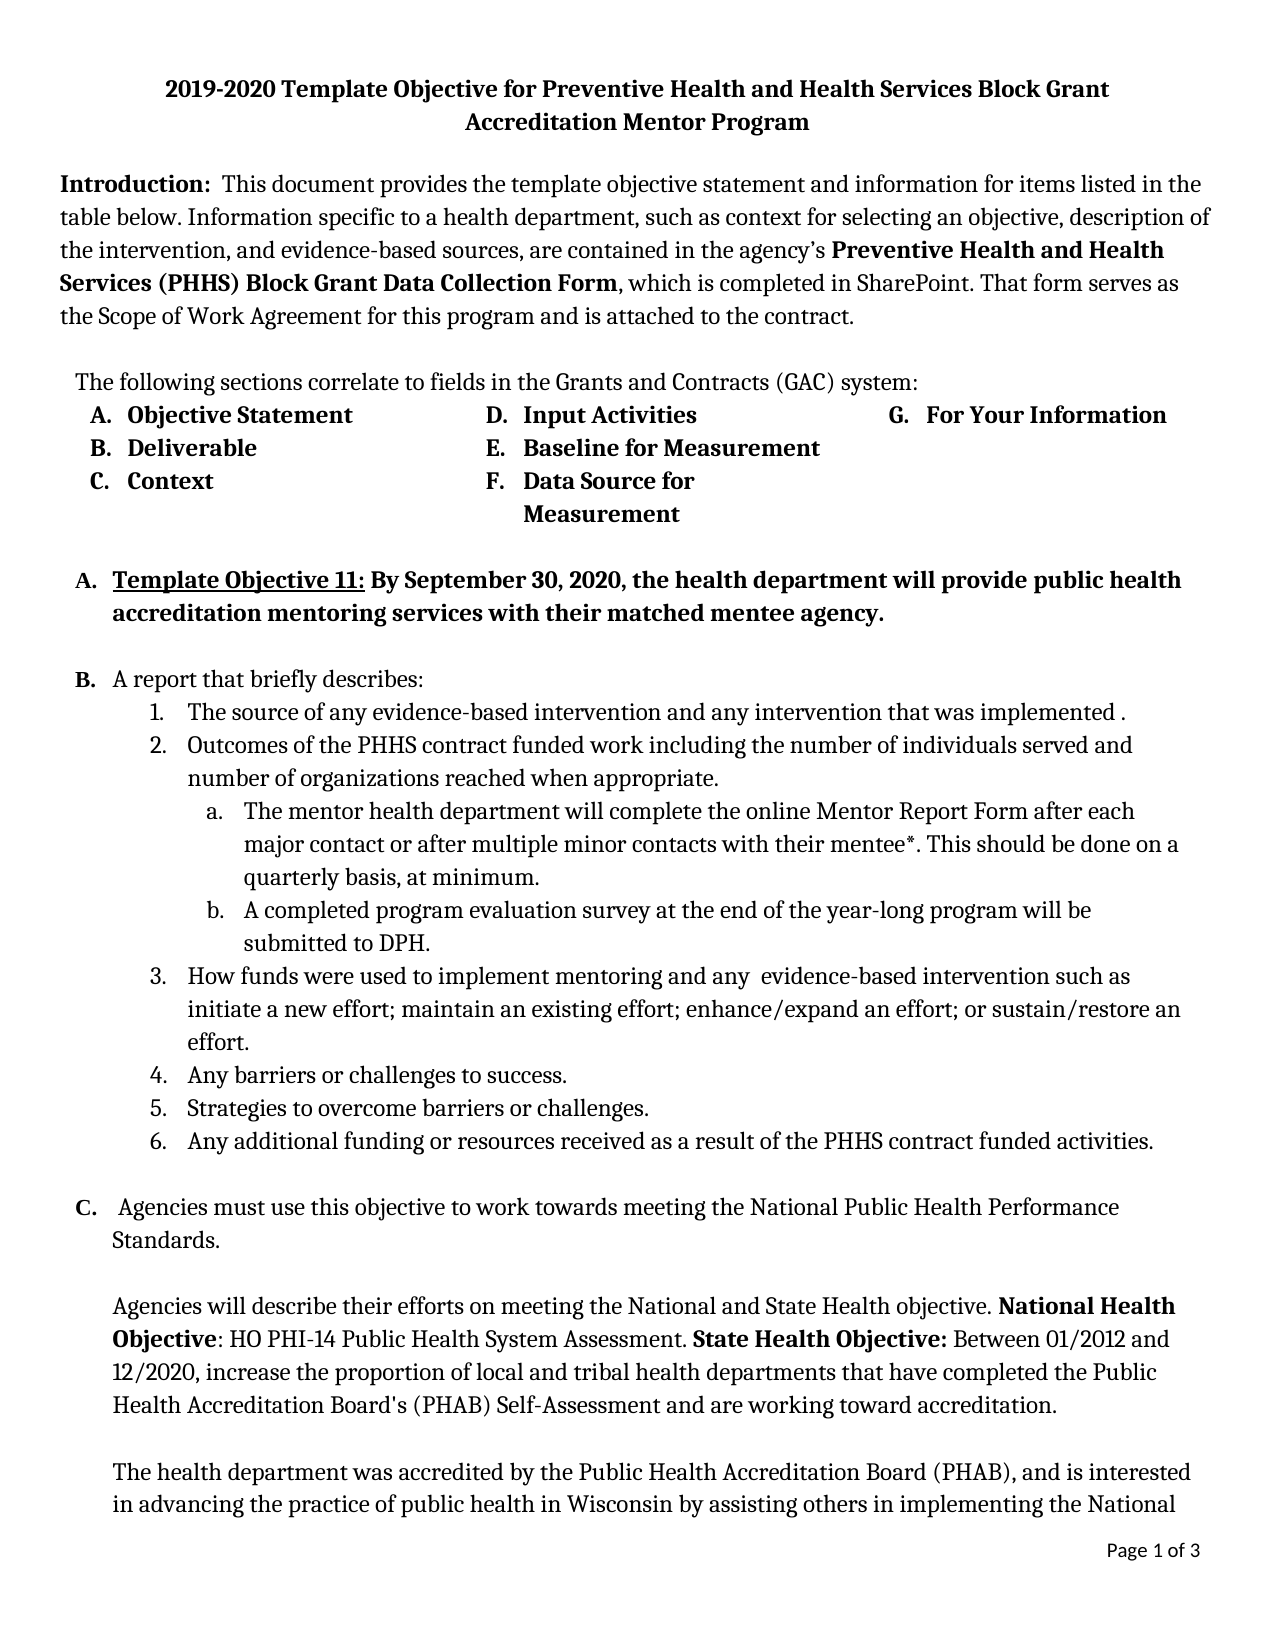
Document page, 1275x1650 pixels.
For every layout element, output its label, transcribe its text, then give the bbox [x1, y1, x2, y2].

table_header Objective Statement Deliverable Context [64, 401, 459, 533]
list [112, 1457, 1200, 1519]
list Agencies must use this objective to work towards meeting the National Public Health Performance Standards. [75, 1193, 1200, 1255]
list The source of any evidence-based intervention and any intervention that was implemented . [150, 698, 1200, 727]
list Outcomes of the PHHS contract funded work including the number of individuals served and number of organizations reached when appropriate. [150, 731, 1200, 793]
list A completed program evaluation survey at the end of the year-long program will be submitted to DPH. [206, 896, 1200, 958]
text 2019-2020 Template Objective for Preventive Health and Health Services Block Grant [75, 75, 1200, 104]
list Template Objective 11: By September 30, 2020, the health department will provide public health accreditation mentoring services with their matched mentee agency. [75, 566, 1200, 628]
list Agencies will describe their efforts on meeting the National and State Health objective. National Health Objective: HO PHI-14 Public Health System Assessment. State Health Objective: Between 01/2012 and 12/2020, increase the proportion of local and tribal health departments that have completed the Public Health Accreditation Board's (PHAB) Self-Assessment and are working toward accreditation. [112, 1292, 1200, 1420]
text Accreditation Mentor Program [75, 108, 1200, 137]
list How funds were used to implement mentoring and any evidence-based intervention such as initiate a new effort; maintain an existing effort; enhance/expand an effort; or sustain/restore an effort. [150, 962, 1200, 1057]
text The following sections correlate to fields in the Grants and Contracts (GAC) system: [75, 368, 1200, 397]
table_header Input Activities Baseline for Measurement Data Source for Measurement [459, 401, 862, 533]
list Any barriers or challenges to success. [150, 1061, 1200, 1090]
text Introduction: This document provides the template objective statement and information for items listed in the table below. Information specific to a health department, such as context for selecting an objective, description of the intervention, and evidence-based sources, are contained in the agency’s Preventive Health and Health Services (PHHS) Block Grant Data Collection Form, which is completed in SharePoint. That form serves as the Scope of Work Agreement for this program and is attached to the contract. [60, 170, 1215, 331]
list The mentor health department will complete the online Mentor Report Form after each major contact or after multiple minor contacts with their mentee*. This should be done on a quarterly basis, at minimum. [206, 797, 1200, 892]
table_header For Your Information [863, 401, 1209, 533]
list A report that briefly describes: [75, 665, 1200, 694]
list Strategies to overcome barriers or challenges. [150, 1094, 1200, 1123]
list Any additional funding or resources received as a result of the PHHS contract funded activities. [150, 1127, 1200, 1156]
